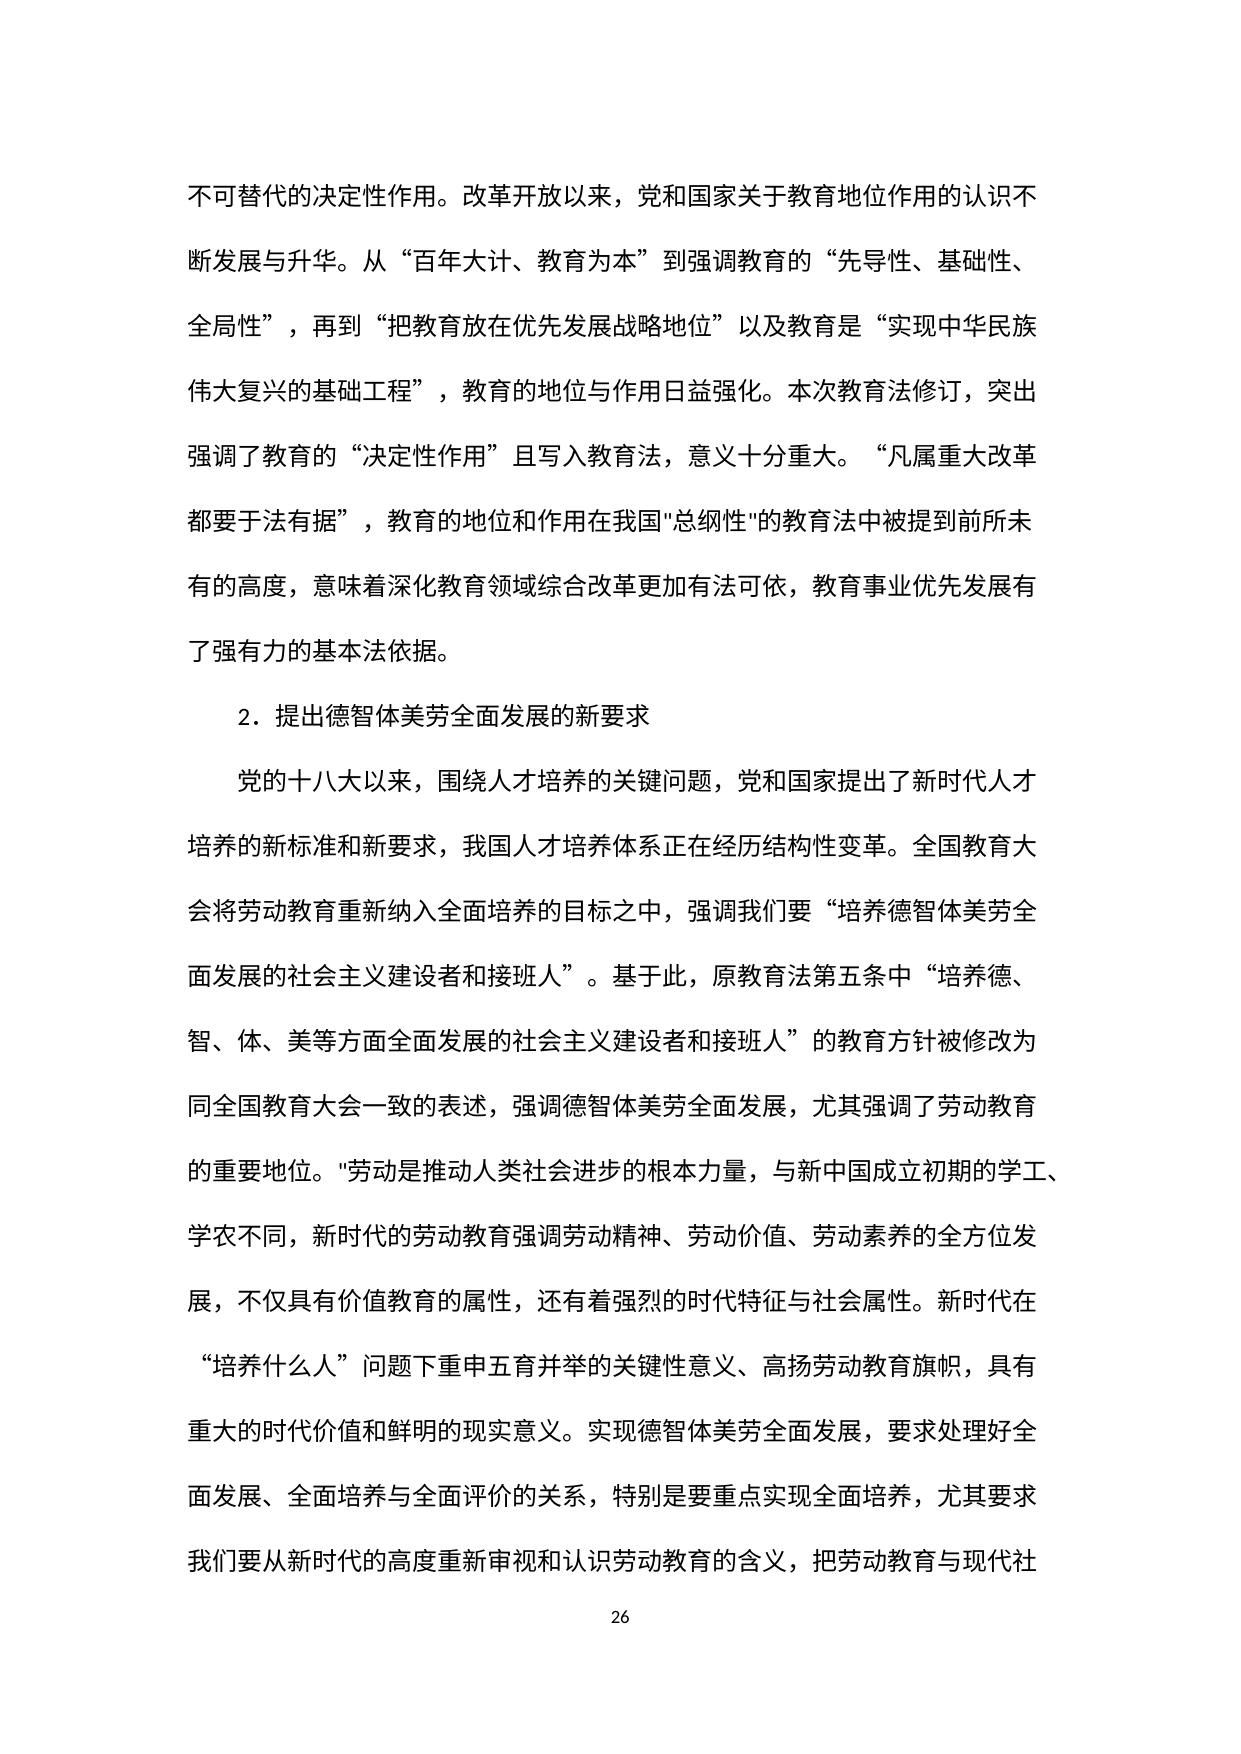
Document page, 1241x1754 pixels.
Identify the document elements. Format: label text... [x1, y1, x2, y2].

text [187, 162, 1053, 682]
text 2．提出德智体美劳全面发展的新要求 [187, 682, 1053, 747]
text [187, 747, 1053, 1592]
